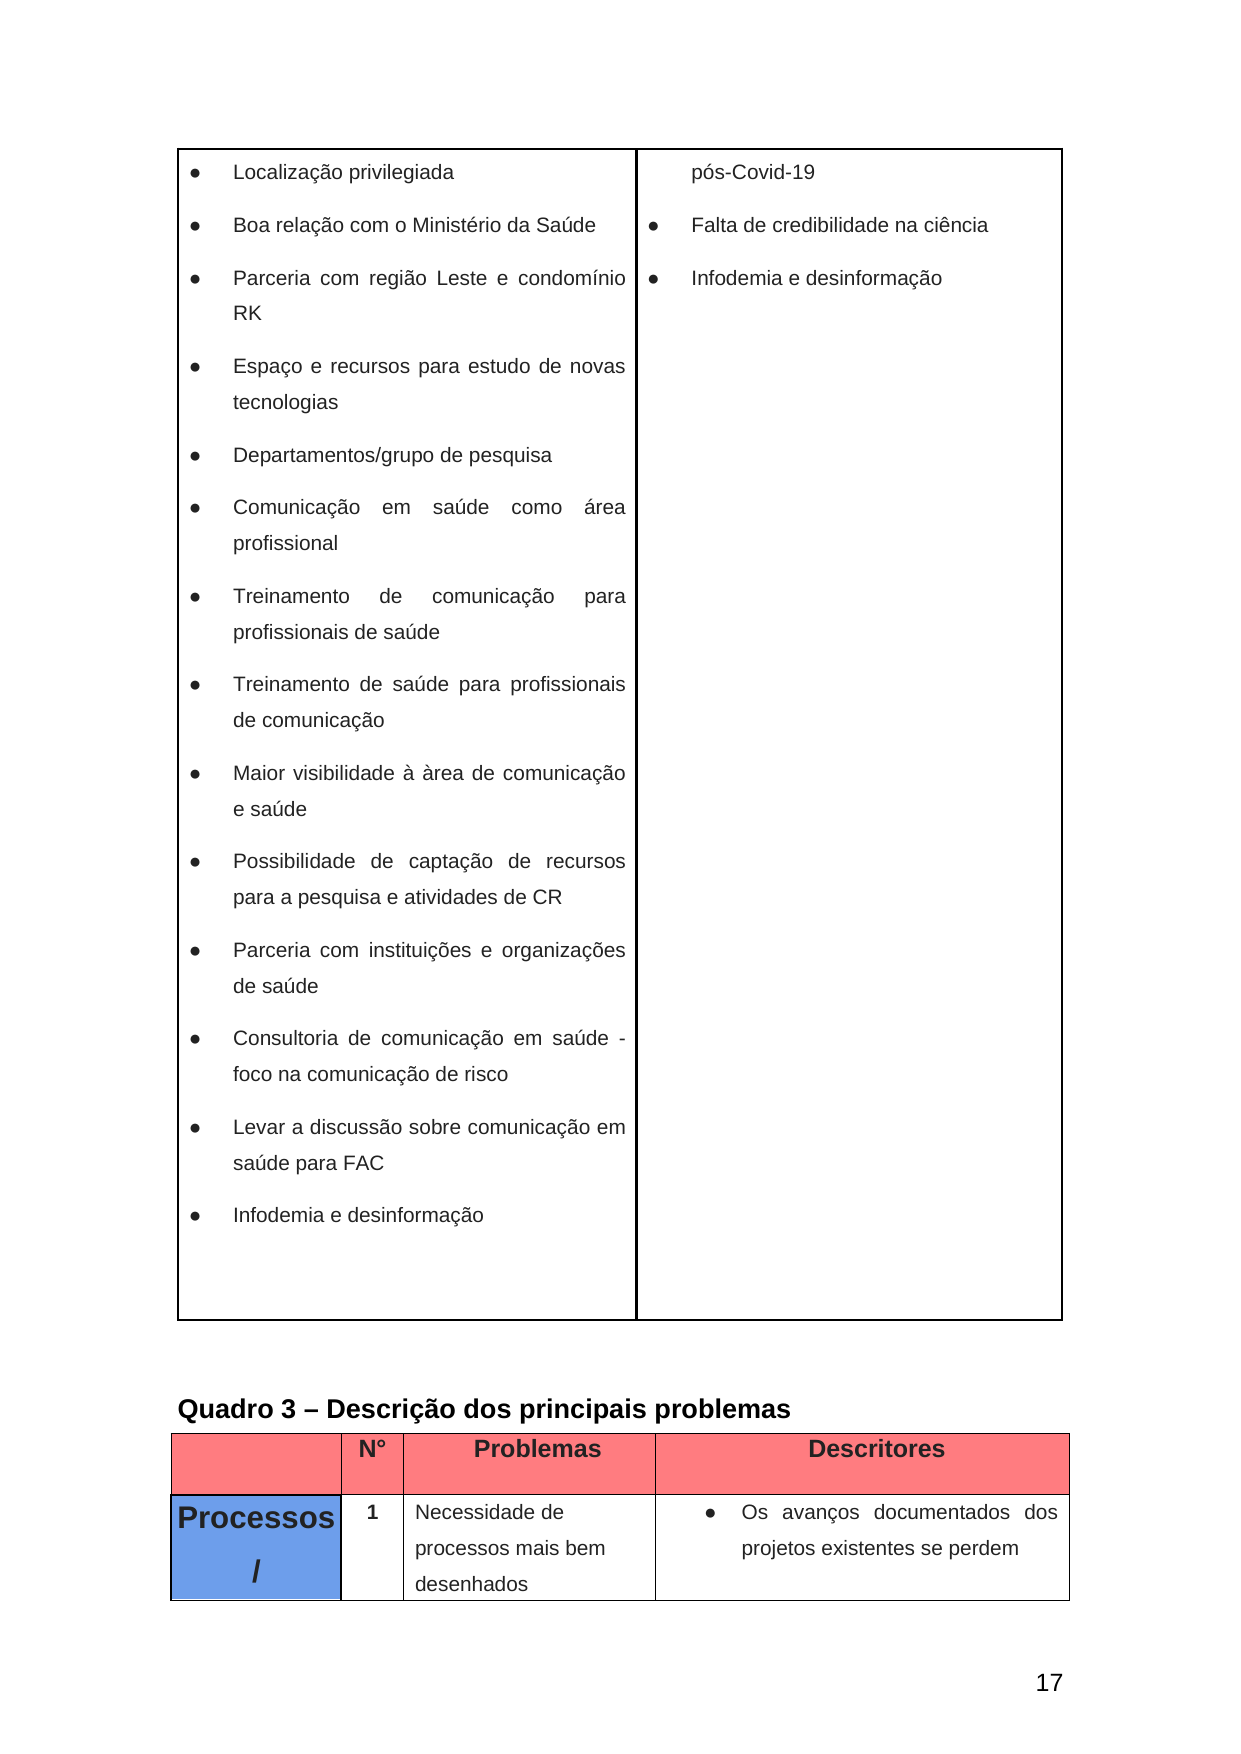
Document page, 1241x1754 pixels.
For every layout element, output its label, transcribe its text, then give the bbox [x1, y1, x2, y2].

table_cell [656, 1495, 1069, 1599]
table_header Problemas [404, 1434, 655, 1494]
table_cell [404, 1495, 655, 1599]
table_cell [638, 150, 1061, 1319]
table_cell 1 [342, 1495, 403, 1599]
table_header [172, 1434, 341, 1494]
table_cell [172, 1496, 340, 1599]
table_header N° [342, 1434, 403, 1494]
table_header Descritores [656, 1434, 1069, 1494]
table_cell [179, 150, 635, 1319]
subtitle Quadro 3 – Descrição dos principais problemas [177, 1393, 1063, 1424]
